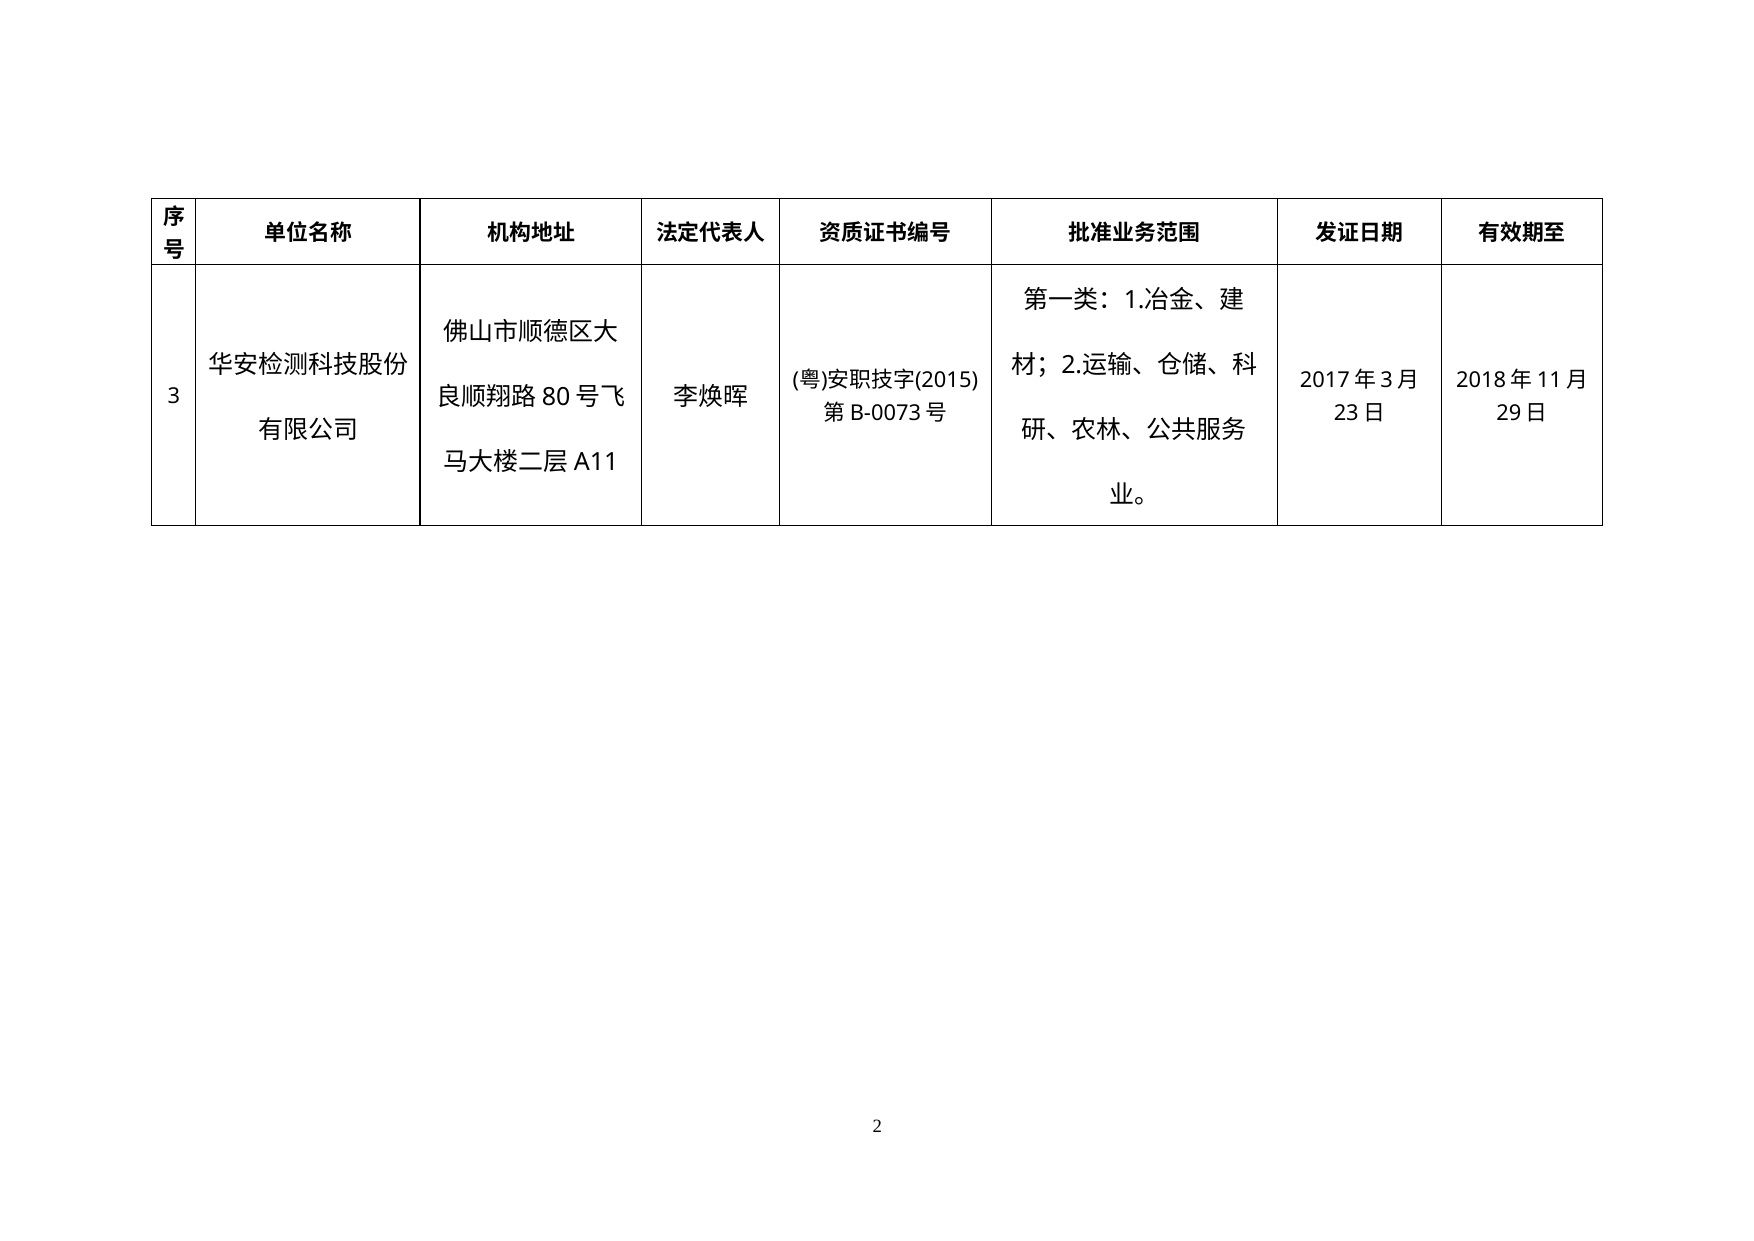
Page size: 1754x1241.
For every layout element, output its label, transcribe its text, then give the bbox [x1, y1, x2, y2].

table_header 有效期至 [1442, 199, 1602, 264]
table_cell 第一类：1.冶金、建材；2.运输、仓储、科研、农林、公共服务业。 [992, 265, 1277, 525]
table_header 机构地址 [421, 199, 641, 264]
table_cell 佛山市顺德区大良顺翔路80号飞马大楼二层A11 [421, 265, 641, 525]
table_cell 2018年11月29日 [1442, 265, 1602, 525]
table_cell 2017年3月23日 [1278, 265, 1441, 525]
table_cell 李焕晖 [642, 265, 779, 525]
table_header 单位名称 [196, 199, 419, 264]
table_cell (粤)安职技字(2015)第B-0073号 [780, 265, 991, 525]
table_header 序号 [152, 199, 195, 264]
table_header 法定代表人 [642, 199, 779, 264]
table_header 资质证书编号 [780, 199, 991, 264]
table_cell 华安检测科技股份有限公司 [196, 265, 419, 525]
table_header 发证日期 [1278, 199, 1441, 264]
table_cell 3 [152, 265, 195, 525]
table_header 批准业务范围 [992, 199, 1277, 264]
